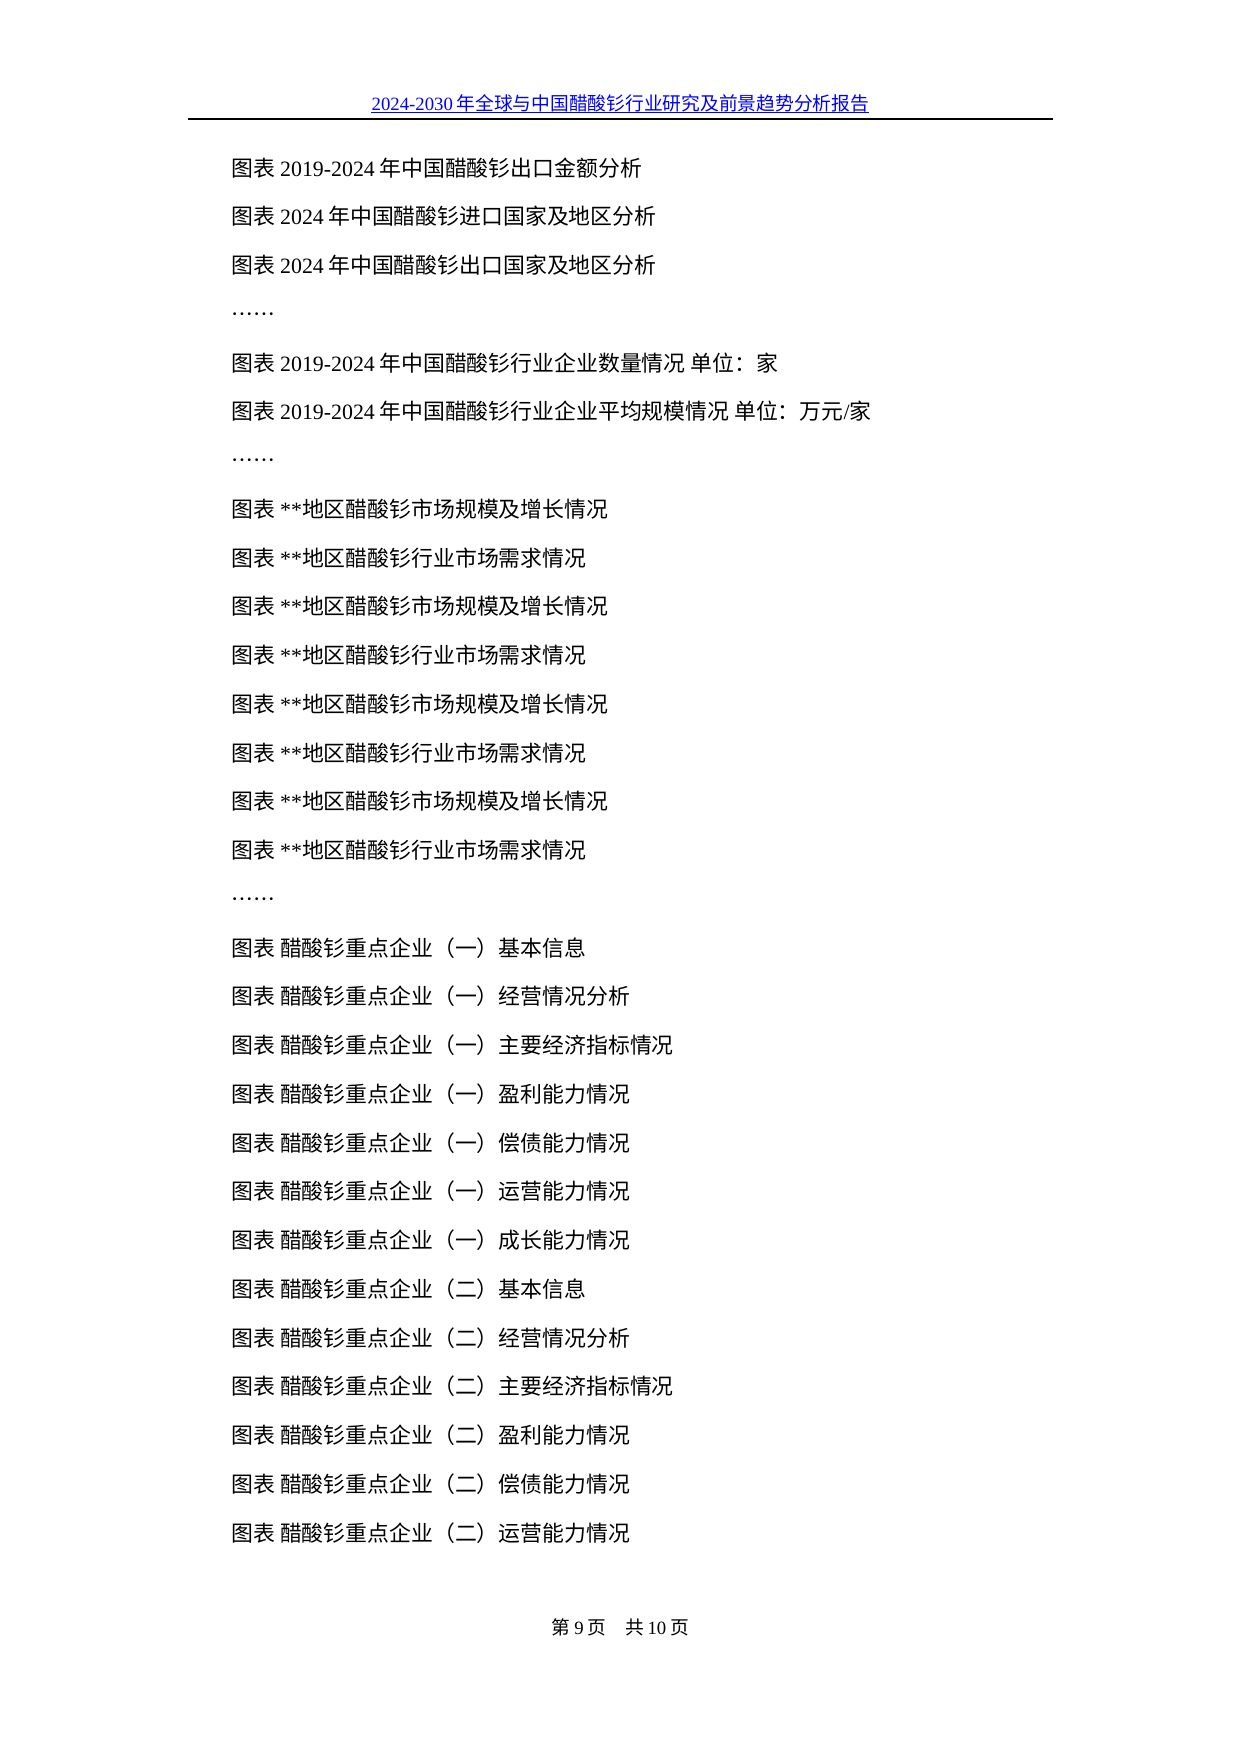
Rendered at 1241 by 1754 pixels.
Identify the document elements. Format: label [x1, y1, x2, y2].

text [187, 150, 1053, 1548]
